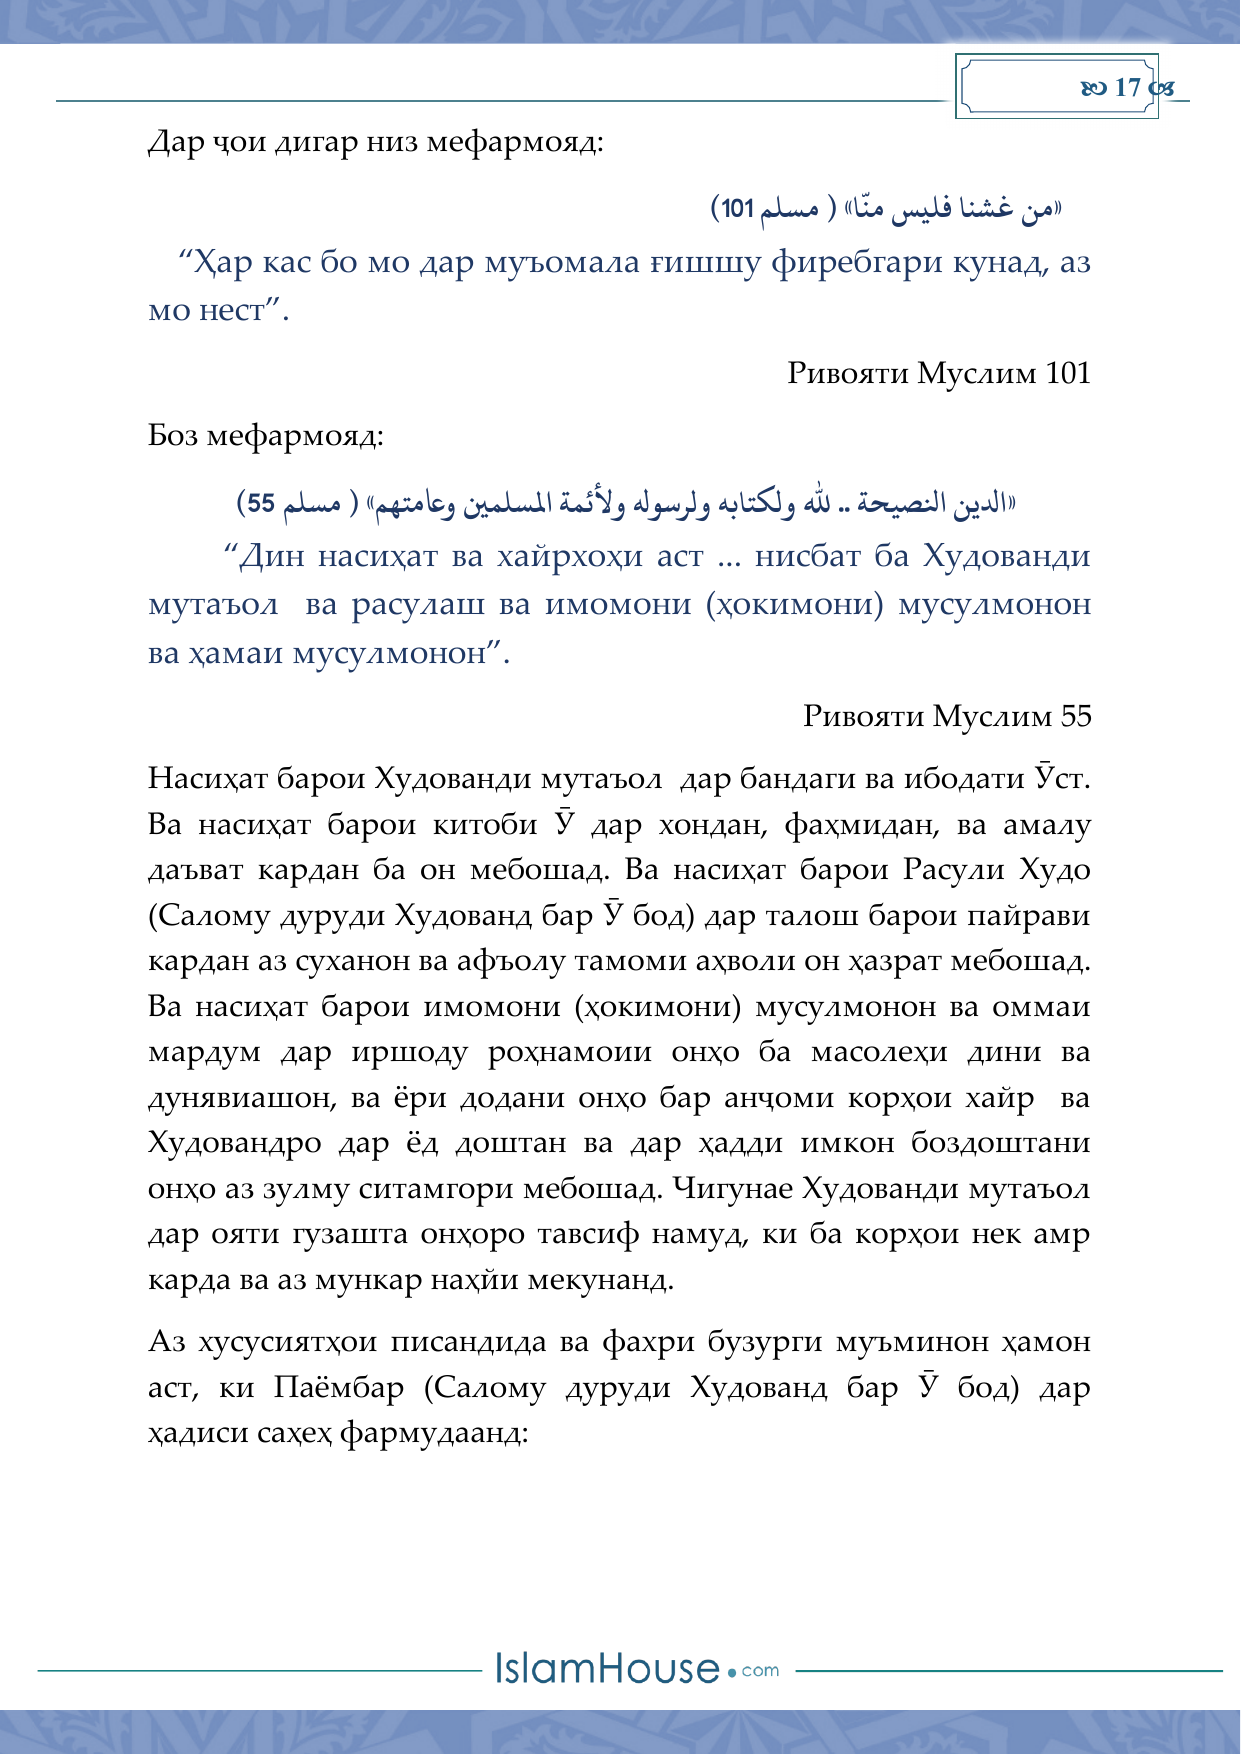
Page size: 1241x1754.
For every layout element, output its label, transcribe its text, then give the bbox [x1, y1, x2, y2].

text “Дин насиҳат ва хайрхоҳи аст ... нисбат ба Худованди мутаъол ва расулаш ва имомони (ҳокимони) мусулмонон ва ҳамаи мусулмонон”. [148, 531, 1092, 673]
text Насиҳат барои Худованди мутаъол дар бандаги ва ибодати Ӯст. Ва насиҳат барои китоби Ӯ дар хондан, фаҳмидан, ва амалу даъват кардан ба он мебошад. Ва насиҳат барои Расули Худо (Салому дуруди Худованд бар Ӯ бод) дар талош барои пайрави кардан аз суханон ва афъолу тамоми аҳволи он ҳазрат мебошад. Ва насиҳат барои имомони (ҳокимони) мусулмонон ва оммаи мардум дар иршоду роҳнамоии онҳо ба масолеҳи дини ва дунявиашон, ва ёри додани онҳо бар анҷоми корҳои хайр ва Худовандро дар ёд доштан ва дар ҳадди имкон боздоштани онҳо аз зулму ситамгори мебошад. Чигунае Худованди мутаъол дар ояти гузашта онҳоро тавсиф намуд, ки ба корҳои нек амр карда ва аз мункар наҳйи мекунанд. [148, 755, 1092, 1298]
text Боз мефармояд: [148, 412, 1092, 454]
picture [28, 1645, 483, 1691]
picture [487, 1646, 1224, 1691]
text “Ҳар кас бо мо дар муъомала ғишшу фиребгари кунад, аз мо нест”. [148, 236, 1092, 330]
text Ривояти Муслим 55 [148, 693, 1092, 735]
text Аз хусусиятҳои писандида ва фахри бузурги муъминон ҳамон аст, ки Паёмбар (Салому дуруди Худованд бар Ӯ бод) дар ҳадиси саҳеҳ фармудаанд: [148, 1318, 1092, 1451]
text «من غشنا فليس منّا» ( مسلم 101) [148, 180, 1092, 236]
text Ривояти Муслим 101 [148, 350, 1092, 392]
text «الدين النصيحة .. لله ولکتابه ولرسوله ولأئمة المسلمين وعامتهم» ( مسلم 55) [148, 474, 1092, 531]
text Дар ҷои дигар низ мефармояд: [148, 118, 1092, 160]
